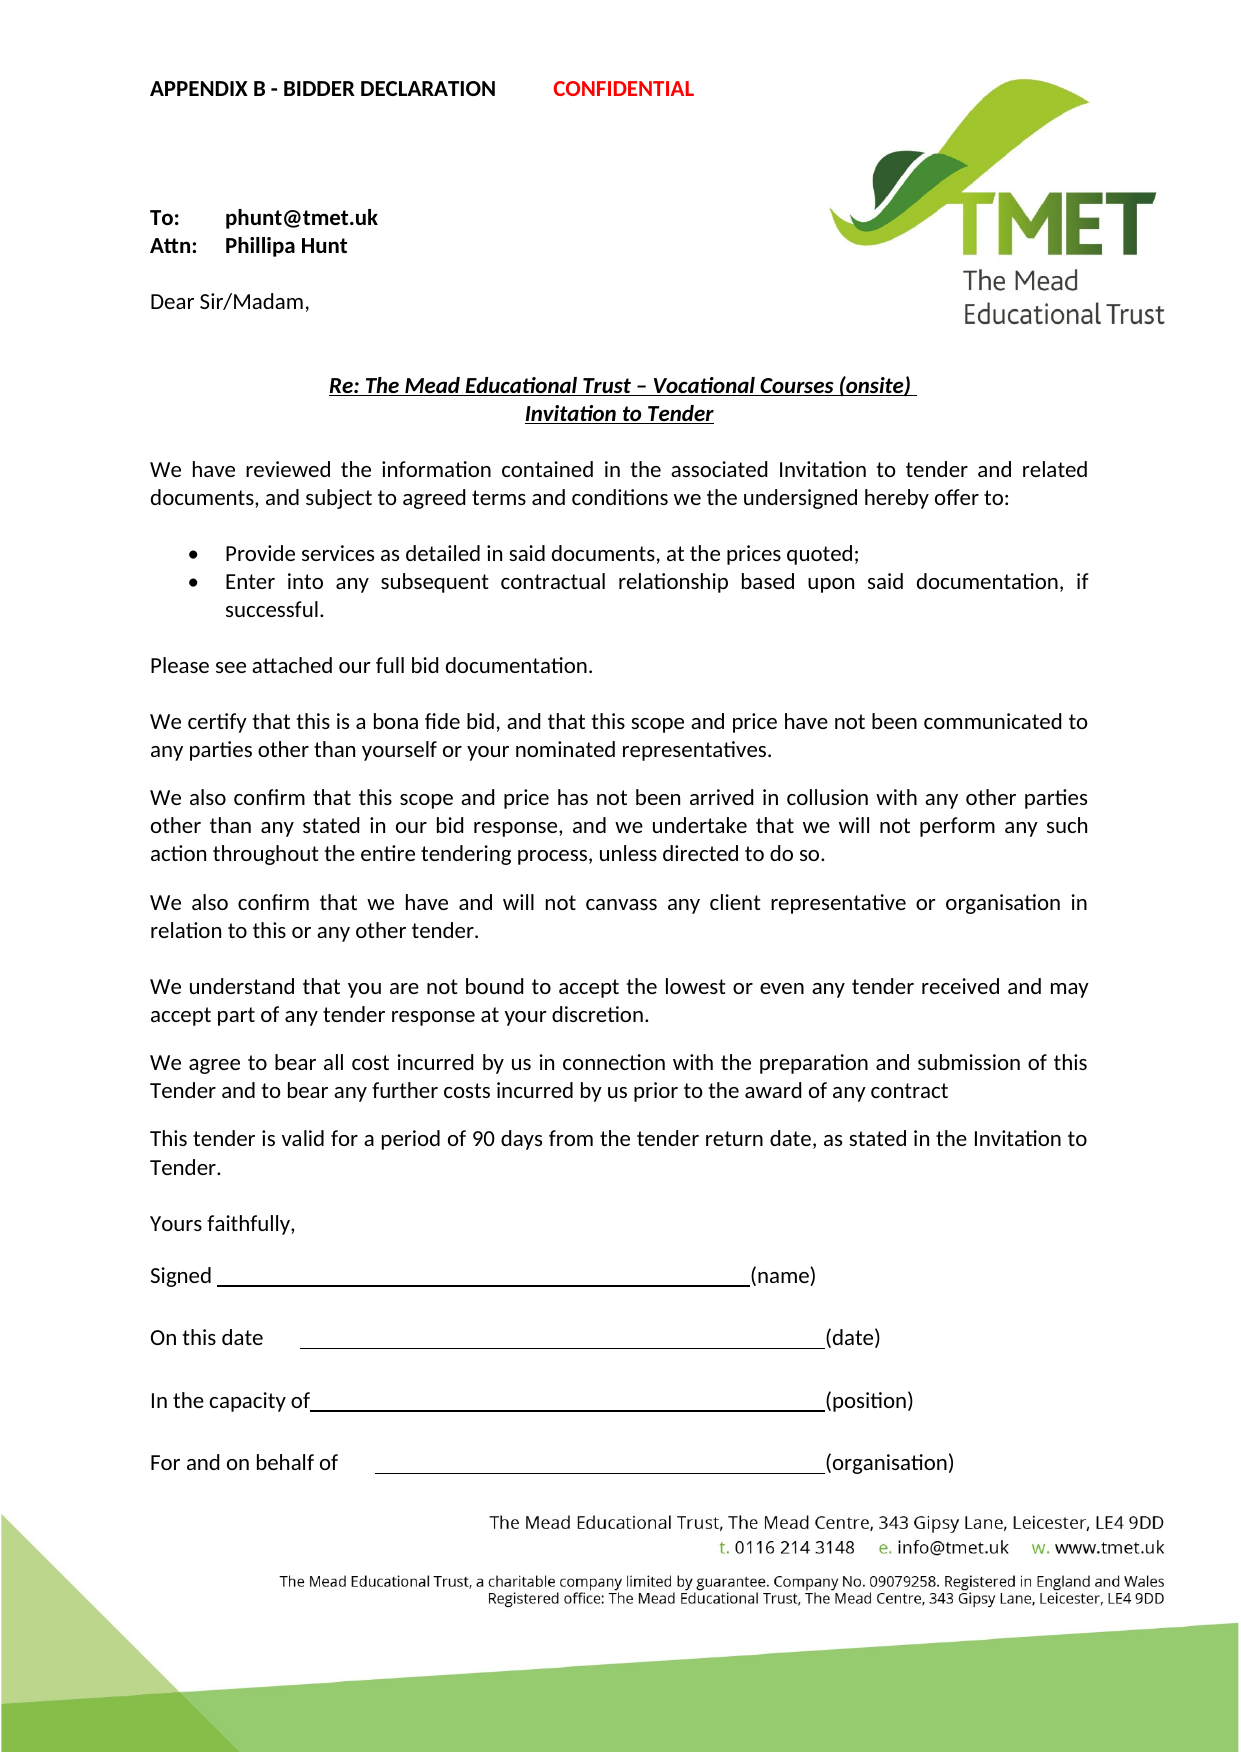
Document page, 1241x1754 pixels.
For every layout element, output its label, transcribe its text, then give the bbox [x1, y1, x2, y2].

text Dear Sir/Madam, [150, 287, 1090, 315]
text Signed (name) [150, 1263, 1090, 1288]
list Provide services as detailed in said documents, at the prices quoted; [187, 539, 1090, 567]
text Re: The Mead Educational Trust – Vocational Courses (onsite) [150, 371, 1090, 399]
text In the capacity of (position) [150, 1388, 1090, 1413]
text We understand that you are not bound to accept the lowest or even any tender received and may accept part of any tender response at your discretion. [150, 972, 1090, 1028]
picture [1, 1, 1239, 1752]
list Enter into any subsequent contractual relationship based upon said documentation, if successful. [187, 567, 1090, 623]
text On this date (date) [150, 1326, 1090, 1351]
text We agree to bear all cost incurred by us in connection with the preparation and submission of this Tender and to bear any further costs incurred by us prior to the award of any contract [150, 1048, 1090, 1104]
text To: phunt@tmet.uk [150, 203, 1090, 231]
text For and on behalf of (organisation) [150, 1451, 1090, 1476]
text We also confirm that we have and will not canvass any client representative or organisation in relation to this or any other tender. [150, 888, 1090, 944]
text We have reviewed the information contained in the associated Invitation to tender and related documents, and subject to agreed terms and conditions we the undersigned hereby offer to: [150, 455, 1090, 511]
text Invitation to Tender [150, 399, 1090, 427]
text Attn: Phillipa Hunt [150, 231, 1090, 259]
text We also confirm that this scope and price has not been arrived in collusion with any other parties other than any stated in our bid response, and we undertake that we will not perform any such action throughout the entire tendering process, unless directed to do so. [150, 783, 1090, 867]
text We certify that this is a bona fide bid, and that this scope and price have not been communicated to any parties other than yourself or your nominated representatives. [150, 707, 1090, 763]
text Please see attached our full bid documentation. [150, 651, 1090, 679]
text This tender is valid for a period of 90 days from the tender return date, as stated in the Invitation to Tender. [150, 1124, 1090, 1181]
text Yours faithfully, [150, 1209, 1090, 1237]
